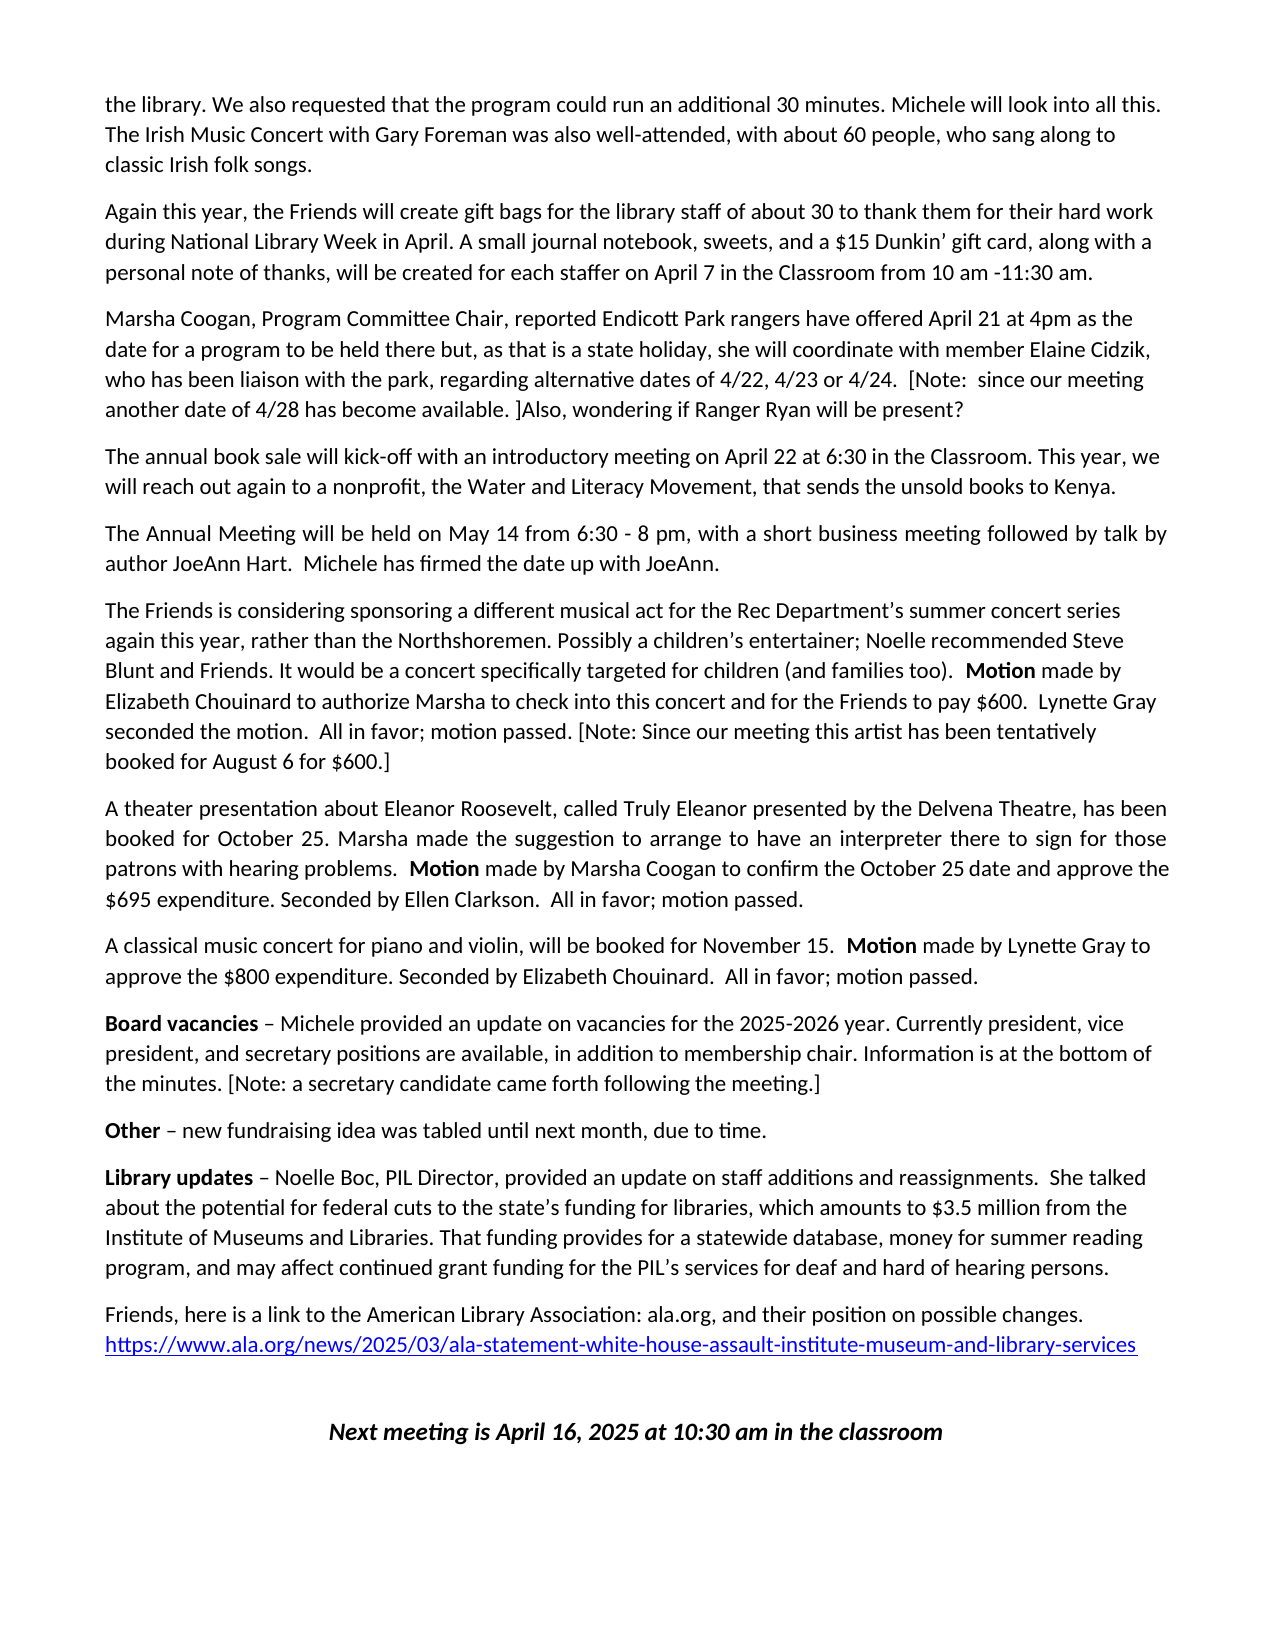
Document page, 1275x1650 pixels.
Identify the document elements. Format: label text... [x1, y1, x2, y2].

text Next meeting is April 16, 2025 at 10:30 am in the classroom [105, 1416, 1170, 1447]
text Friends, here is a link to the American Library Association: ala.org, and their position on possible changes. https://www.ala.org/news/2025/03/ala-statement-white-house-assault-institute-museum-and-library-services [105, 1300, 1170, 1359]
text Library updates – Noelle Boc, PIL Director, provided an update on staff additions and reassignments. She talked about the potential for federal cuts to the state’s funding for libraries, which amounts to $3.5 million from the Institute of Museums and Libraries. That funding provides for a statewide database, money for summer reading program, and may affect continued grant funding for the PIL’s services for deaf and hard of hearing persons. [105, 1163, 1170, 1282]
text A classical music concert for piano and violin, will be booked for November 15. Motion made by Lynette Gray to approve the $800 expenditure. Seconded by Elizabeth Chouinard. All in favor; motion passed. [105, 932, 1170, 990]
text Marsha Coogan, Program Committee Chair, reported Endicott Park rangers have offered April 21 at 4pm as the date for a program to be held there but, as that is a state holiday, she will coordinate with member Elaine Cidzik, who has been liaison with the park, regarding alternative dates of 4/22, 4/23 or 4/24. [Note: since our meeting another date of 4/28 has become available. ]Also, wondering if Ranger Ryan will be present? [105, 304, 1170, 423]
text The Friends is considering sponsoring a different musical act for the Rec Department’s summer concert series again this year, rather than the Northshoremen. Possibly a children’s entertainer; Noelle recommended Steve Blunt and Friends. It would be a concert specifically targeted for children (and families too). Motion made by Elizabeth Chouinard to authorize Marsha to check into this concert and for the Friends to pay $600. Lynette Gray seconded the motion. All in favor; motion passed. [Note: Since our meeting this artist has been tentatively booked for August 6 for $600.] [105, 596, 1170, 775]
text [105, 90, 1170, 178]
text Again this year, the Friends will create gift bags for the library staff of about 30 to thank them for their hard work during National Library Week in April. A small journal notebook, sweets, and a $15 Dunkin’ gift card, along with a personal note of thanks, will be created for each staffer on April 7 in the Classroom from 10 am -11:30 am. [105, 197, 1170, 286]
text Other – new fundraising idea was tabled until next month, due to time. [105, 1116, 1170, 1144]
text The annual book sale will kick-off with an introductory meeting on April 22 at 6:30 in the Classroom. This year, we will reach out again to a nonprofit, the Water and Literacy Movement, that sends the unsold books to Kenya. [105, 442, 1170, 500]
text The Annual Meeting will be held on May 14 from 6:30 - 8 pm, with a short business meeting followed by talk by author JoeAnn Hart. Michele has firmed the date up with JoeAnn. [105, 519, 1170, 577]
text Board vacancies – Michele provided an update on vacancies for the 2025-2026 year. Currently president, vice president, and secretary positions are available, in addition to membership chair. Information is at the bottom of the minutes. [Note: a secretary candidate came forth following the meeting.] [105, 1009, 1170, 1097]
text A theater presentation about Eleanor Roosevelt, called Truly Eleanor presented by the Delvena Theatre, has been booked for October 25. Marsha made the suggestion to arrange to have an interpreter there to sign for those patrons with hearing problems. Motion made by Marsha Coogan to confirm the October 25 date and approve the $695 expenditure. Seconded by Ellen Clarkson. All in favor; motion passed. [105, 794, 1170, 913]
